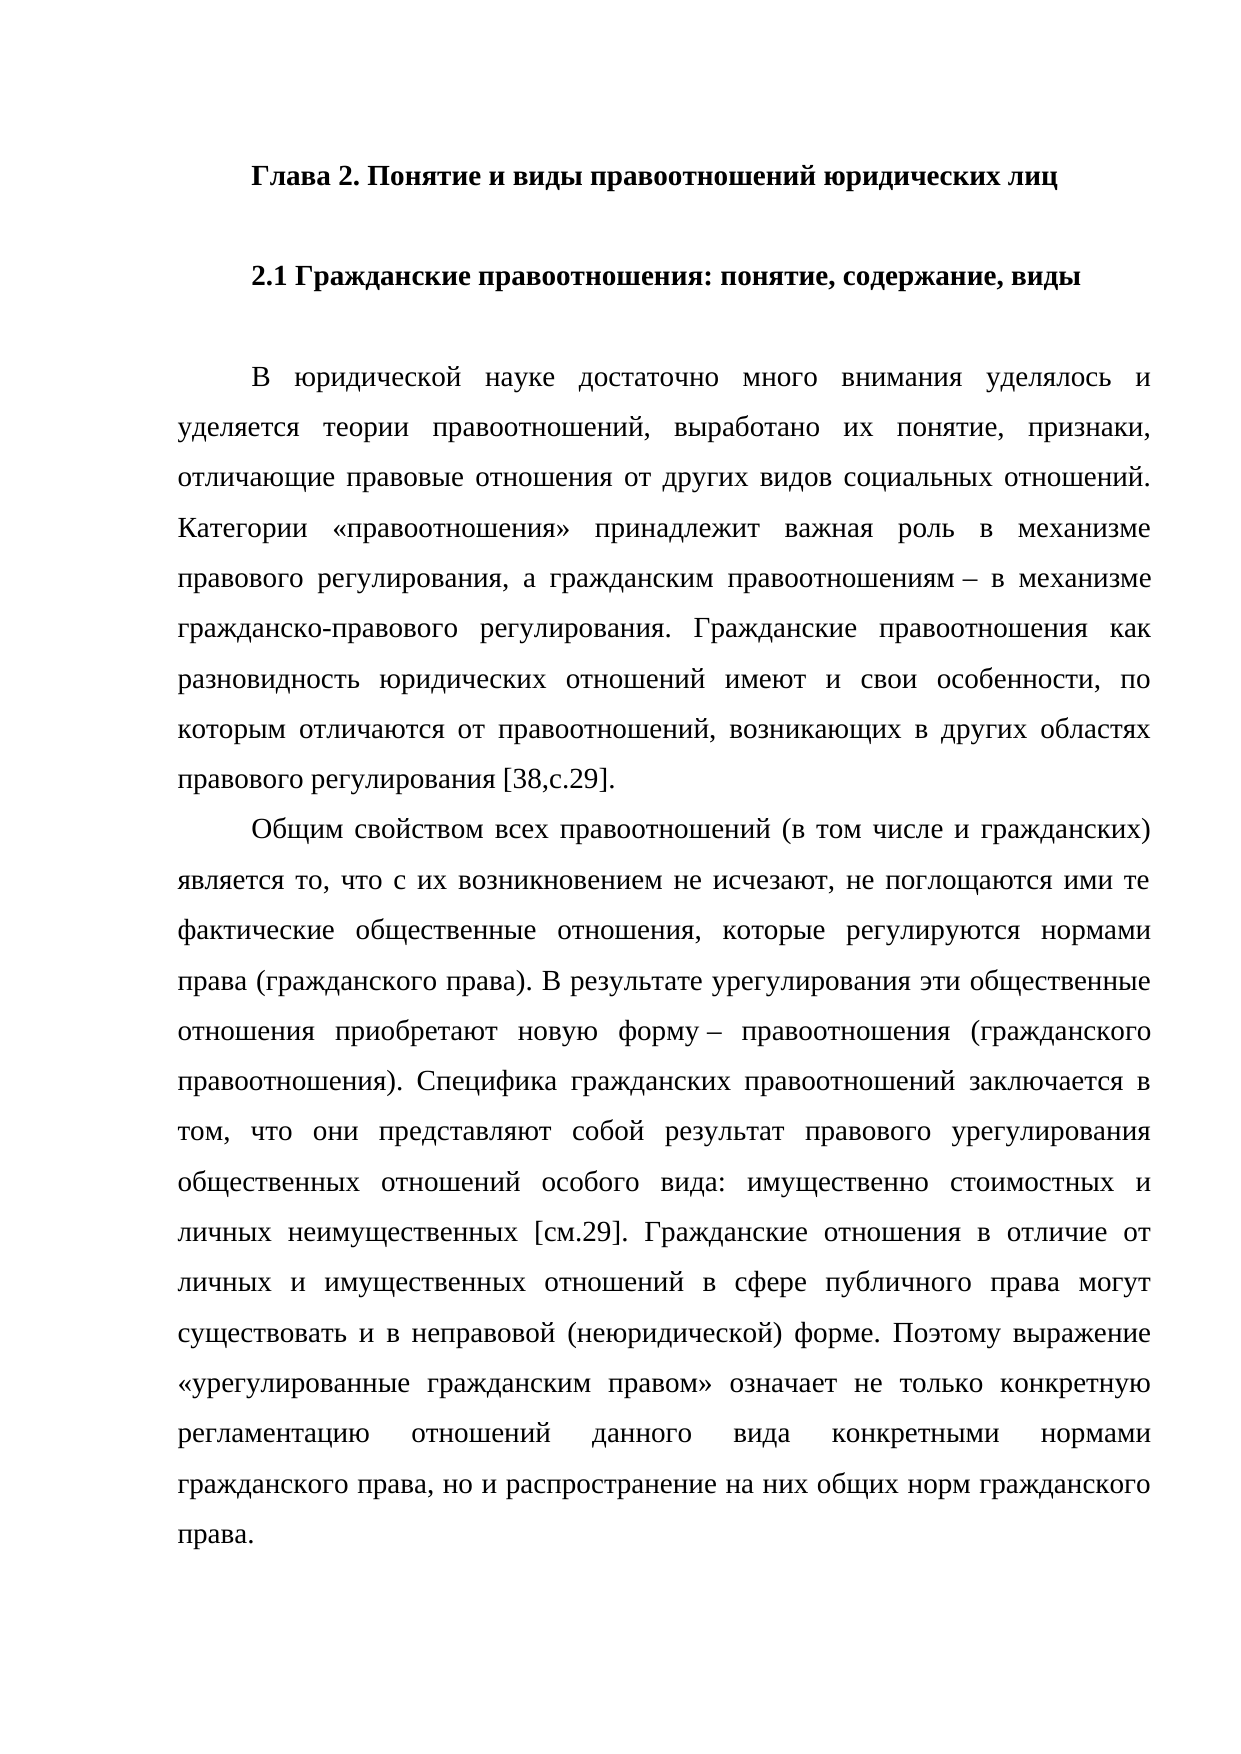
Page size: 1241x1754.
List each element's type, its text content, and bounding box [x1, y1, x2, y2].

text В юридической науке достаточно много внимания уделялось и уделяется теории правоотношений, выработано их понятие, признаки, отличающие правовые отношения от других видов социальных отношений. Категории «правоотношения» принадлежит важная роль в механизме правового регулирования, а гражданским правоотношениям – в механизме гражданско-правового регулирования. Гражданские правоотношения как разновидность юридических отношений имеют и свои особенности, по которым отличаются от правоотношений, возникающих в других областях правового регулирования [38,с.29]. [177, 359, 1152, 795]
text Глава 2. Понятие и виды правоотношений юридических лиц [177, 158, 1152, 191]
text Общим свойством всех правоотношений (в том числе и гражданских) является то, что с их возникновением не исчезают, не поглощаются ими те фактические общественные отношения, которые регулируются нормами права (гражданского права). В результате урегулирования эти общественные отношения приобретают новую форму – правоотношения (гражданского правоотношения). Специфика гражданских правоотношений заключается в том, что они представляют собой результат правового урегулирования общественных отношений особого вида: имущественно стоимостных и личных неимущественных [см.29]. Гражданские отношения в отличие от личных и имущественных отношений в сфере публичного права могут существовать и в неправовой (неюридической) форме. Поэтому выражение «урегулированные гражданским правом» означает не только конкретную регламентацию отношений данного вида конкретными нормами гражданского права, но и распространение на них общих норм гражданского права. [177, 812, 1152, 1549]
text 2.1 Гражданские правоотношения: понятие, содержание, виды [177, 258, 1152, 292]
